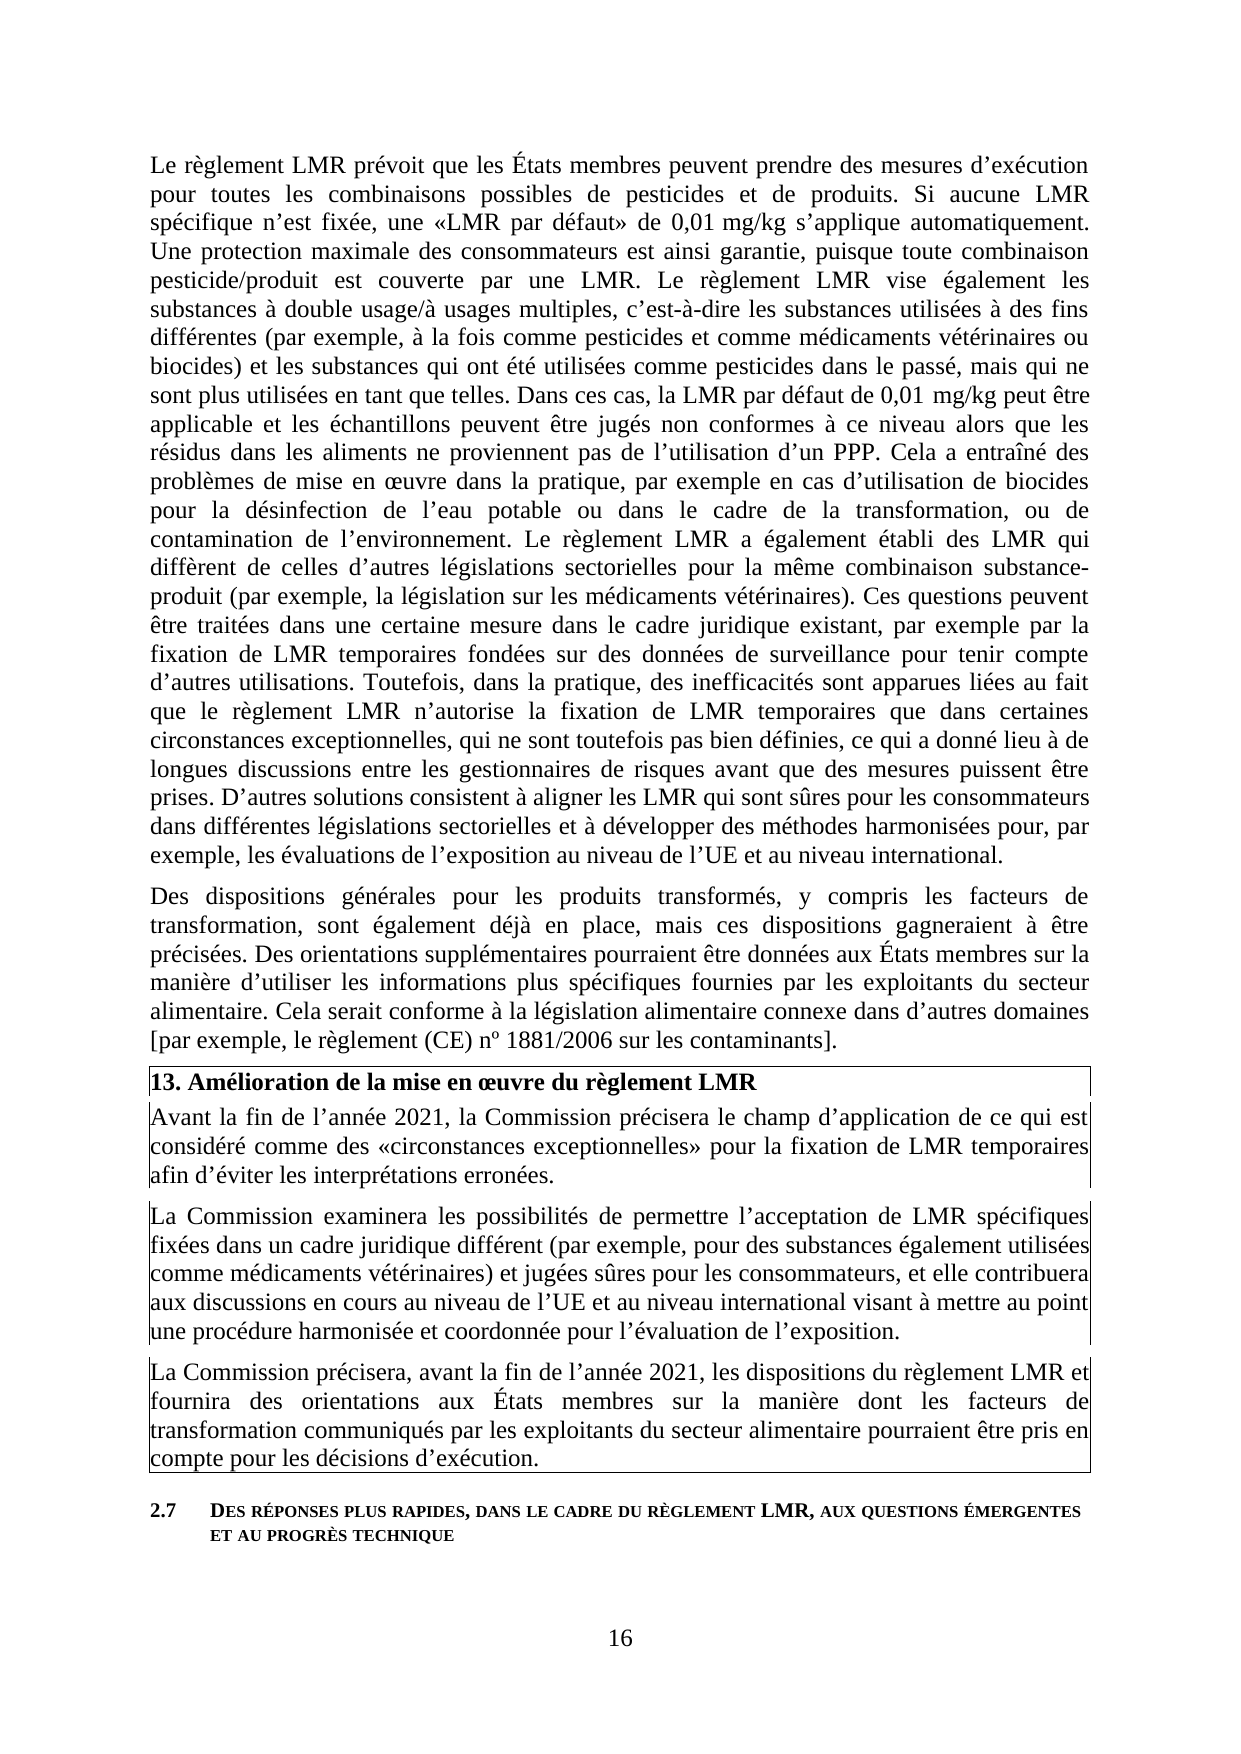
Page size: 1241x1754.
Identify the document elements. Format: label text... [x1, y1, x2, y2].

text 13. Amélioration de la mise en œuvre du règlement LMR [150, 1067, 1090, 1096]
text Le règlement LMR prévoit que les États membres peuvent prendre des mesures d’exécution pour toutes les combinaisons possibles de pesticides et de produits. Si aucune LMR spécifique n’est fixée, une «LMR par défaut» de 0,01 mg/kg s’applique automatiquement. Une protection maximale des consommateurs est ainsi garantie, puisque toute combinaison pesticide/produit est couverte par une LMR. Le règlement LMR vise également les substances à double usage/à usages multiples, c’est-à-dire les substances utilisées à des fins différentes (par exemple, à la fois comme pesticides et comme médicaments vétérinaires ou biocides) et les substances qui ont été utilisées comme pesticides dans le passé, mais qui ne sont plus utilisées en tant que telles. Dans ces cas, la LMR par défaut de 0,01 mg/kg peut être applicable et les échantillons peuvent être jugés non conformes à ce niveau alors que les résidus dans les aliments ne proviennent pas de l’utilisation d’un PPP. Cela a entraîné des problèmes de mise en œuvre dans la pratique, par exemple en cas d’utilisation de biocides pour la désinfection de l’eau potable ou dans le cadre de la transformation, ou de contamination de l’environnement. Le règlement LMR a également établi des LMR qui diffèrent de celles d’autres législations sectorielles pour la même combinaison substance-produit (par exemple, la législation sur les médicaments vétérinaires). Ces questions peuvent être traitées dans une certaine mesure dans le cadre juridique existant, par exemple par la fixation de LMR temporaires fondées sur des données de surveillance pour tenir compte d’autres utilisations. Toutefois, dans la pratique, des inefficacités sont apparues liées au fait que le règlement LMR n’autorise la fixation de LMR temporaires que dans certaines circonstances exceptionnelles, qui ne sont toutefois pas bien définies, ce qui a donné lieu à de longues discussions entre les gestionnaires de risques avant que des mesures puissent être prises. D’autres solutions consistent à aligner les LMR qui sont sûres pour les consommateurs dans différentes législations sectorielles et à développer des méthodes harmonisées pour, par exemple, les évaluations de l’exposition au niveau de l’UE et au niveau international. [150, 150, 1090, 869]
text Des dispositions générales pour les produits transformés, y compris les facteurs de transformation, sont également déjà en place, mais ces dispositions gagneraient à être précisées. Des orientations supplémentaires pourraient être données aux États membres sur la manière d’utiliser les informations plus spécifiques fournies par les exploitants du secteur alimentaire. Cela serait conforme à la législation alimentaire connexe dans d’autres domaines [par exemple, le règlement (CE) nº 1881/2006 sur les contaminants]. [150, 881, 1090, 1054]
text Avant la fin de l’année 2021, la Commission précisera le champ d’application de ce qui est considéré comme des «circonstances exceptionnelles» pour la fixation de LMR temporaires afin d’éviter les interprétations erronées. [150, 1102, 1090, 1188]
text La Commission précisera, avant la fin de l’année 2021, les dispositions du règlement LMR et fournira des orientations aux États membres sur la manière dont les facteurs de transformation communiqués par les exploitants du secteur alimentaire pourraient être pris en compte pour les décisions d’exécution. [150, 1357, 1090, 1472]
subtitle Des réponses plus rapides, dans le cadre du règlement LMR, aux questions émergentes et au progrès technique [150, 1498, 1090, 1546]
text La Commission examinera les possibilités de permettre l’acceptation de LMR spécifiques fixées dans un cadre juridique différent (par exemple, pour des substances également utilisées comme médicaments vétérinaires) et jugées sûres pour les consommateurs, et elle contribuera aux discussions en cours au niveau de l’UE et au niveau international visant à mettre au point une procédure harmonisée et coordonnée pour l’évaluation de l’exposition. [150, 1201, 1090, 1345]
